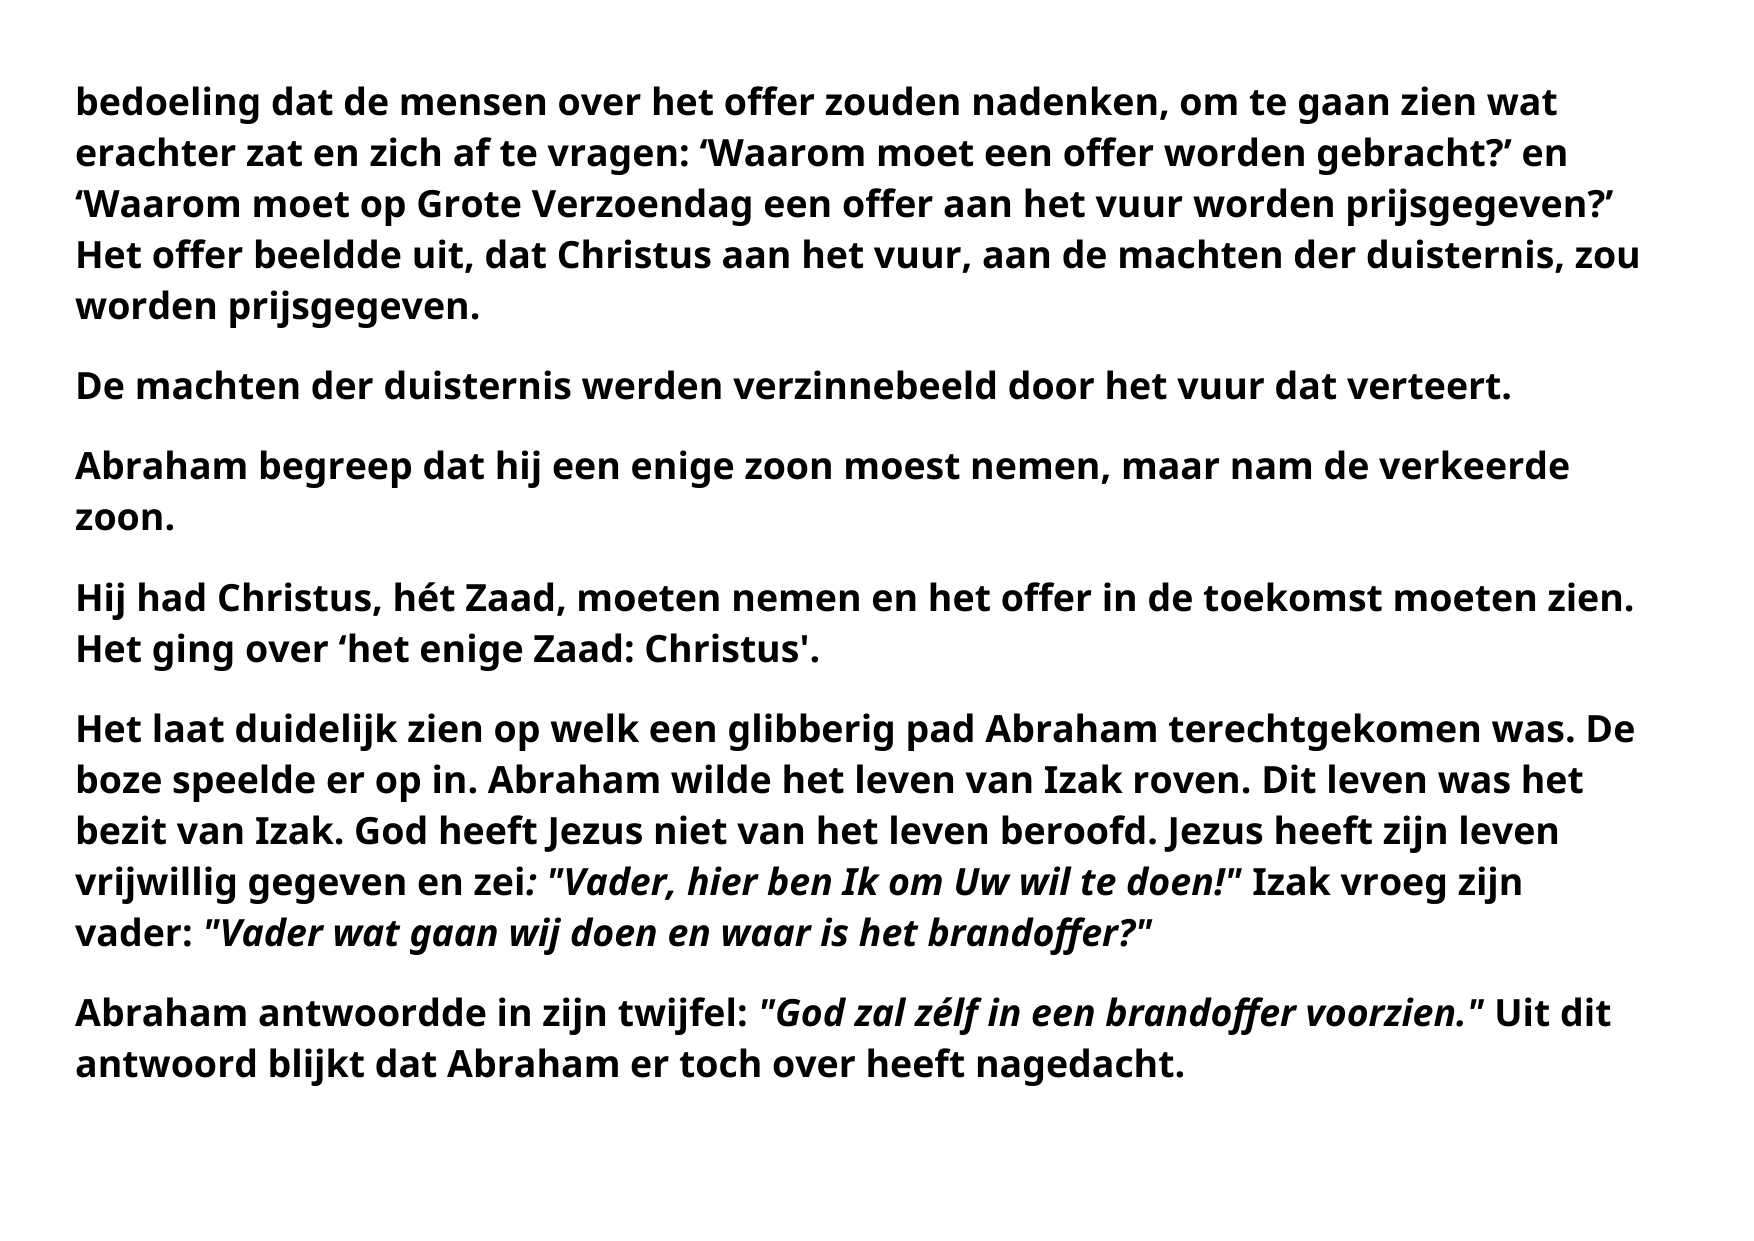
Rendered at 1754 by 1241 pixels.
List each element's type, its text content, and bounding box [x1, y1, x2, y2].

text De machten der duisternis werden verzinnebeeld door het vuur dat verteert. [75, 359, 1679, 410]
text Abraham antwoordde in zijn twijfel: "God zal zélf in een brandoffer voorzien." Uit dit antwoord blijkt dat Abraham er toch over heeft nagedacht. [75, 986, 1679, 1088]
text Hij had Christus, hét Zaad, moeten nemen en het offer in de toekomst moeten zien. Het ging over ‘het enige Zaad: Christus'. [75, 571, 1679, 673]
text Het laat duidelijk zien op welk een glibberig pad Abraham terechtgekomen was. De boze speelde er op in. Abraham wilde het leven van Izak roven. Dit leven was het bezit van Izak. God heeft Jezus niet van het leven beroofd. Jezus heeft zijn leven vrijwillig gegeven en zei: "Vader, hier ben Ik om Uw wil te doen!" Izak vroeg zijn vader: "Vader wat gaan wij doen en waar is het brandoffer?" [75, 702, 1679, 957]
text Abraham begreep dat hij een enige zoon moest nemen, maar nam de verkeerde zoon. [75, 439, 1679, 542]
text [75, 75, 1679, 330]
